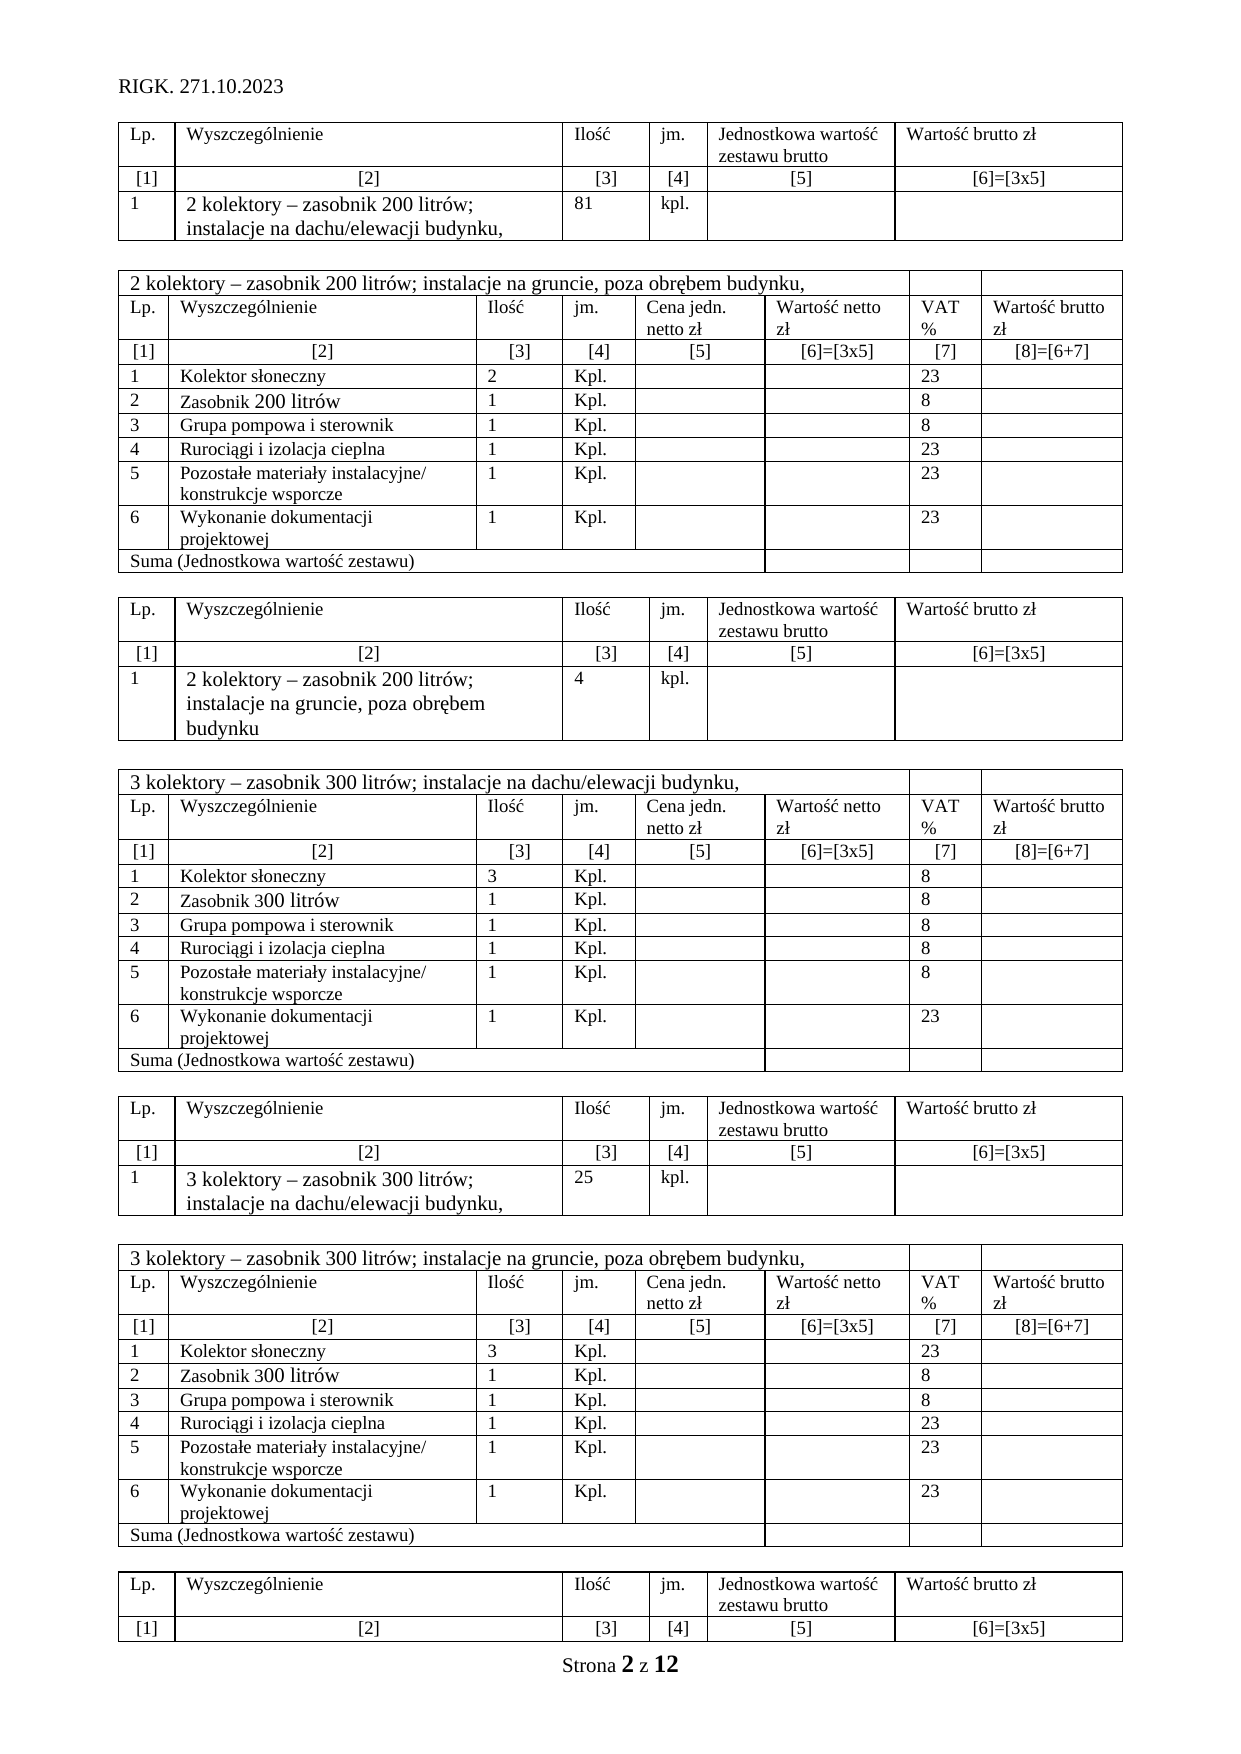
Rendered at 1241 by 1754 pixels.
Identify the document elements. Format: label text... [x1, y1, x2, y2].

table_header jm. [650, 1573, 707, 1616]
table_cell [982, 438, 1122, 461]
table_cell Rurociągi i izolacja cieplna [169, 438, 476, 461]
table_cell [636, 1005, 764, 1048]
table_cell Kpl. [563, 1412, 635, 1435]
table_cell [766, 1049, 909, 1071]
table_cell 4 [119, 937, 168, 960]
table_cell 1 [477, 961, 562, 1004]
table_cell [766, 1364, 909, 1387]
table_cell [636, 937, 764, 960]
table_header Jednostkowa wartość zestawu brutto [708, 598, 894, 641]
table_cell [636, 1340, 764, 1362]
table_cell 8 [910, 961, 981, 1004]
table_cell 1 [119, 192, 174, 240]
table_cell 3 [119, 1389, 168, 1411]
table_header jm. [650, 123, 707, 166]
table_cell 8 [910, 937, 981, 960]
table_cell kpl. [650, 1166, 707, 1214]
table_cell Wartość netto zł [766, 1271, 909, 1314]
table_cell 1 [119, 365, 168, 388]
table_cell [7] [910, 340, 981, 364]
table_cell [910, 550, 981, 572]
table_cell Wartość netto zł [766, 795, 909, 838]
table_cell Lp. [119, 1271, 168, 1314]
table_cell 4 [119, 1412, 168, 1435]
table_cell [766, 1412, 909, 1435]
table_cell 2 [119, 888, 168, 912]
table_header jm. [650, 598, 707, 641]
table_cell Kpl. [563, 914, 635, 936]
table_cell 1 [477, 1436, 562, 1479]
table_cell [3] [477, 840, 562, 863]
table_cell [636, 506, 764, 549]
table_cell 81 [563, 192, 649, 240]
table_cell [5] [636, 340, 764, 364]
table_cell 8 [910, 865, 981, 887]
table_cell [636, 1389, 764, 1411]
table_cell VAT % [910, 296, 981, 339]
table_cell [982, 1480, 1122, 1523]
table_cell VAT % [910, 1271, 981, 1314]
table_cell [1] [119, 1617, 174, 1641]
table_cell [636, 438, 764, 461]
table_cell [3] [563, 1617, 649, 1641]
table_cell [8]=[6+7] [982, 340, 1122, 364]
table_cell 1 [119, 667, 174, 739]
table_cell 1 [477, 1389, 562, 1411]
table_cell Pozostałe materiały instalacyjne/ konstrukcje wsporcze [169, 462, 476, 505]
table_cell [2] [176, 167, 562, 191]
table_header 3 kolektory – zasobnik 300 litrów; instalacje na gruncie, poza obrębem budynku, [119, 1245, 909, 1269]
table_cell Pozostałe materiały instalacyjne/ konstrukcje wsporcze [169, 1436, 476, 1479]
table_cell [766, 365, 909, 388]
table_cell 1 [477, 937, 562, 960]
table_cell Ilość [477, 1271, 562, 1314]
table_cell [2] [169, 840, 476, 863]
table_cell [982, 365, 1122, 388]
table_cell [5] [708, 167, 894, 191]
table_cell Ilość [477, 795, 562, 838]
table_cell 2 [477, 365, 562, 388]
table_cell [766, 389, 909, 413]
table_cell 3 [119, 914, 168, 936]
table_cell [910, 1524, 981, 1546]
table_cell [766, 1524, 909, 1546]
table_cell [982, 1049, 1122, 1071]
table_cell 3 [119, 414, 168, 437]
table_header Wartość brutto zł [896, 1573, 1122, 1616]
table_cell [2] [176, 1141, 562, 1165]
table_cell 2 [119, 389, 168, 413]
table_header jm. [650, 1097, 707, 1140]
table_header Jednostkowa wartość zestawu brutto [708, 1097, 894, 1140]
table_header [910, 1245, 981, 1269]
table_cell Zasobnik 200 litrów [169, 389, 476, 413]
table_cell Grupa pompowa i sterownik [169, 914, 476, 936]
table_cell 25 [563, 1166, 649, 1214]
table_cell Kolektor słoneczny [169, 365, 476, 388]
table_cell Grupa pompowa i sterownik [169, 1389, 476, 1411]
table_cell [1] [119, 1141, 174, 1165]
table_cell Kpl. [563, 462, 635, 505]
table_cell Cena jedn. netto zł [636, 1271, 764, 1314]
table_cell 1 [477, 914, 562, 936]
table_cell [766, 438, 909, 461]
table_cell Kolektor słoneczny [169, 865, 476, 887]
table_cell 6 [119, 1005, 168, 1048]
table_cell 2 kolektory – zasobnik 200 litrów; instalacje na gruncie, poza obrębem budynku [176, 667, 562, 739]
table_cell 1 [477, 1364, 562, 1387]
table_cell Wyszczególnienie [169, 296, 476, 339]
table_cell kpl. [650, 667, 707, 739]
table_cell [708, 1166, 894, 1214]
table_cell jm. [563, 296, 635, 339]
table_cell [982, 506, 1122, 549]
table_cell [5] [708, 642, 894, 666]
table_cell [3] [477, 340, 562, 364]
table_cell [5] [636, 1315, 764, 1339]
table_header Wartość brutto zł [896, 1097, 1122, 1140]
table_cell Wykonanie dokumentacji projektowej [169, 1005, 476, 1048]
table_cell [6]=[3x5] [896, 1617, 1122, 1641]
table_cell 5 [119, 961, 168, 1004]
table_cell [636, 1436, 764, 1479]
table_header Wyszczególnienie [176, 1573, 562, 1616]
table_cell Wykonanie dokumentacji projektowej [169, 506, 476, 549]
table_cell [910, 1049, 981, 1071]
table_cell Suma (Jednostkowa wartość zestawu) [119, 1524, 764, 1546]
table_cell [3] [563, 1141, 649, 1165]
table_cell Kpl. [563, 961, 635, 1004]
table_header Lp. [119, 1573, 174, 1616]
table_header Jednostkowa wartość zestawu brutto [708, 1573, 894, 1616]
table_cell [7] [910, 840, 981, 863]
table_cell Wyszczególnienie [169, 795, 476, 838]
table_cell [708, 192, 894, 240]
table_cell 8 [910, 1389, 981, 1411]
table_header Ilość [563, 1573, 649, 1616]
table_cell Lp. [119, 795, 168, 838]
table_cell [982, 389, 1122, 413]
table_cell 4 [563, 667, 649, 739]
table_cell [766, 1340, 909, 1362]
table_cell [982, 1524, 1122, 1546]
table_cell 1 [477, 1480, 562, 1523]
table_header [982, 1245, 1122, 1269]
table_cell VAT % [910, 795, 981, 838]
table_cell Grupa pompowa i sterownik [169, 414, 476, 437]
table_cell [982, 414, 1122, 437]
table_cell [896, 192, 1122, 240]
table_cell Cena jedn. netto zł [636, 795, 764, 838]
table_cell [8]=[6+7] [982, 840, 1122, 863]
table_cell Kpl. [563, 389, 635, 413]
table_cell Kpl. [563, 506, 635, 549]
table_cell Kpl. [563, 438, 635, 461]
table_cell Kpl. [563, 1480, 635, 1523]
table_cell 8 [910, 888, 981, 912]
table_cell Cena jedn. netto zł [636, 296, 764, 339]
table_cell [8]=[6+7] [982, 1315, 1122, 1339]
table_cell [6]=[3x5] [766, 840, 909, 863]
table_cell Suma (Jednostkowa wartość zestawu) [119, 550, 764, 572]
table_cell 1 [477, 1412, 562, 1435]
table_cell 1 [477, 438, 562, 461]
table_cell 1 [477, 462, 562, 505]
table_cell 1 [119, 865, 168, 887]
table_cell Kolektor słoneczny [169, 1340, 476, 1362]
table_cell [766, 550, 909, 572]
table_cell 8 [910, 1364, 981, 1387]
table_cell 1 [119, 1166, 174, 1214]
table_cell Lp. [119, 296, 168, 339]
table_header Ilość [563, 123, 649, 166]
table_cell [6]=[3x5] [766, 340, 909, 364]
table_cell [982, 1005, 1122, 1048]
table_cell [4] [563, 340, 635, 364]
table_cell 23 [910, 1412, 981, 1435]
table_cell [2] [169, 340, 476, 364]
table_cell 1 [477, 1005, 562, 1048]
table_cell 8 [910, 914, 981, 936]
table_header [910, 271, 981, 295]
table_cell [636, 462, 764, 505]
table_cell Suma (Jednostkowa wartość zestawu) [119, 1049, 764, 1071]
table_cell [896, 667, 1122, 739]
table_cell [2] [176, 642, 562, 666]
table_cell [766, 888, 909, 912]
table_cell 23 [910, 1436, 981, 1479]
table_cell [766, 961, 909, 1004]
table_cell Kpl. [563, 1389, 635, 1411]
table_header Wartość brutto zł [896, 598, 1122, 641]
table_header 2 kolektory – zasobnik 200 litrów; instalacje na gruncie, poza obrębem budynku, [119, 271, 909, 295]
table_cell [1] [119, 1315, 168, 1339]
table_header Jednostkowa wartość zestawu brutto [708, 123, 894, 166]
table_cell Wyszczególnienie [169, 1271, 476, 1314]
table_cell [2] [169, 1315, 476, 1339]
table_cell [7] [910, 1315, 981, 1339]
table_cell [4] [650, 167, 707, 191]
table_cell 6 [119, 1480, 168, 1523]
table_cell [982, 462, 1122, 505]
table_cell Ilość [477, 296, 562, 339]
table_cell Kpl. [563, 414, 635, 437]
table_header Ilość [563, 1097, 649, 1140]
table_cell [636, 414, 764, 437]
table_cell [766, 937, 909, 960]
table_cell [1] [119, 642, 174, 666]
table_cell Kpl. [563, 888, 635, 912]
table_cell [982, 1436, 1122, 1479]
table_cell [636, 888, 764, 912]
table_cell [5] [708, 1141, 894, 1165]
table_cell [3] [563, 642, 649, 666]
table_cell [982, 1389, 1122, 1411]
table_cell [766, 414, 909, 437]
table_cell [636, 914, 764, 936]
table_cell [766, 506, 909, 549]
table_header [982, 770, 1122, 794]
table_cell [982, 961, 1122, 1004]
table_cell [6]=[3x5] [896, 642, 1122, 666]
table_cell jm. [563, 1271, 635, 1314]
table_cell jm. [563, 795, 635, 838]
table_cell [766, 914, 909, 936]
table_cell kpl. [650, 192, 707, 240]
table_cell [636, 865, 764, 887]
table_cell [1] [119, 167, 174, 191]
table_cell [982, 937, 1122, 960]
table_cell [3] [477, 1315, 562, 1339]
table_cell Pozostałe materiały instalacyjne/ konstrukcje wsporcze [169, 961, 476, 1004]
table_cell [982, 1364, 1122, 1387]
table_cell Zasobnik 300 litrów [169, 888, 476, 912]
table_cell 2 kolektory – zasobnik 200 litrów; instalacje na dachu/elewacji budynku, [176, 192, 562, 240]
table_header Lp. [119, 1097, 174, 1140]
table_cell 4 [119, 438, 168, 461]
table_cell Rurociągi i izolacja cieplna [169, 1412, 476, 1435]
table_cell Kpl. [563, 1364, 635, 1387]
table_cell 23 [910, 462, 981, 505]
table_header [910, 770, 981, 794]
table_cell [1] [119, 340, 168, 364]
table_cell [5] [636, 840, 764, 863]
table_cell [3] [563, 167, 649, 191]
table_cell 2 [119, 1364, 168, 1387]
table_cell 1 [477, 414, 562, 437]
table_cell [4] [563, 840, 635, 863]
table_cell 8 [910, 389, 981, 413]
table_cell [636, 961, 764, 1004]
table_cell [2] [176, 1617, 562, 1641]
table_header Lp. [119, 598, 174, 641]
table_cell 23 [910, 506, 981, 549]
table_cell 3 [477, 865, 562, 887]
table_cell Kpl. [563, 1436, 635, 1479]
table_cell [982, 888, 1122, 912]
table_cell 8 [910, 414, 981, 437]
table_cell [766, 1480, 909, 1523]
table_cell 23 [910, 1340, 981, 1362]
table_cell [982, 1412, 1122, 1435]
table_cell Kpl. [563, 937, 635, 960]
table_cell Wartość brutto zł [982, 296, 1122, 339]
table_cell [636, 1364, 764, 1387]
table_cell Kpl. [563, 1340, 635, 1362]
table_cell [896, 1166, 1122, 1214]
table_cell 23 [910, 1005, 981, 1048]
table_cell Wartość brutto zł [982, 1271, 1122, 1314]
table_cell 23 [910, 438, 981, 461]
table_cell [982, 1340, 1122, 1362]
table_header Wyszczególnienie [176, 123, 562, 166]
table_cell [4] [650, 642, 707, 666]
table_header Wyszczególnienie [176, 1097, 562, 1140]
table_header Lp. [119, 123, 174, 166]
table_cell [766, 1005, 909, 1048]
table_cell 6 [119, 506, 168, 549]
table_cell [1] [119, 840, 168, 863]
table_cell [708, 667, 894, 739]
table_cell [4] [563, 1315, 635, 1339]
table_cell Rurociągi i izolacja cieplna [169, 937, 476, 960]
table_cell [766, 1436, 909, 1479]
table_header Wartość brutto zł [896, 123, 1122, 166]
table_cell Wartość netto zł [766, 296, 909, 339]
table_cell [766, 462, 909, 505]
table_cell [4] [650, 1141, 707, 1165]
table_cell [982, 865, 1122, 887]
table_cell [6]=[3x5] [896, 167, 1122, 191]
table_header Ilość [563, 598, 649, 641]
table_cell 3 kolektory – zasobnik 300 litrów; instalacje na dachu/elewacji budynku, [176, 1166, 562, 1214]
table_cell 3 [477, 1340, 562, 1362]
table_cell [636, 1480, 764, 1523]
table_cell Kpl. [563, 1005, 635, 1048]
table_cell Kpl. [563, 865, 635, 887]
table_cell 1 [477, 506, 562, 549]
table_cell 1 [119, 1340, 168, 1362]
table_cell 1 [477, 888, 562, 912]
table_cell [766, 1389, 909, 1411]
table_header Wyszczególnienie [176, 598, 562, 641]
table_cell Wykonanie dokumentacji projektowej [169, 1480, 476, 1523]
table_cell 5 [119, 1436, 168, 1479]
table_cell Wartość brutto zł [982, 795, 1122, 838]
table_cell [636, 365, 764, 388]
table_cell [766, 865, 909, 887]
table_cell 23 [910, 1480, 981, 1523]
table_cell 5 [119, 462, 168, 505]
table_cell [4] [650, 1617, 707, 1641]
table_cell [636, 1412, 764, 1435]
table_cell 1 [477, 389, 562, 413]
table_cell [982, 914, 1122, 936]
table_cell Kpl. [563, 365, 635, 388]
table_header 3 kolektory – zasobnik 300 litrów; instalacje na dachu/elewacji budynku, [119, 770, 909, 794]
table_cell [6]=[3x5] [766, 1315, 909, 1339]
table_cell Zasobnik 300 litrów [169, 1364, 476, 1387]
table_cell [982, 550, 1122, 572]
table_header [982, 271, 1122, 295]
table_cell [5] [708, 1617, 894, 1641]
table_cell [636, 389, 764, 413]
table_cell 23 [910, 365, 981, 388]
table_cell [6]=[3x5] [896, 1141, 1122, 1165]
